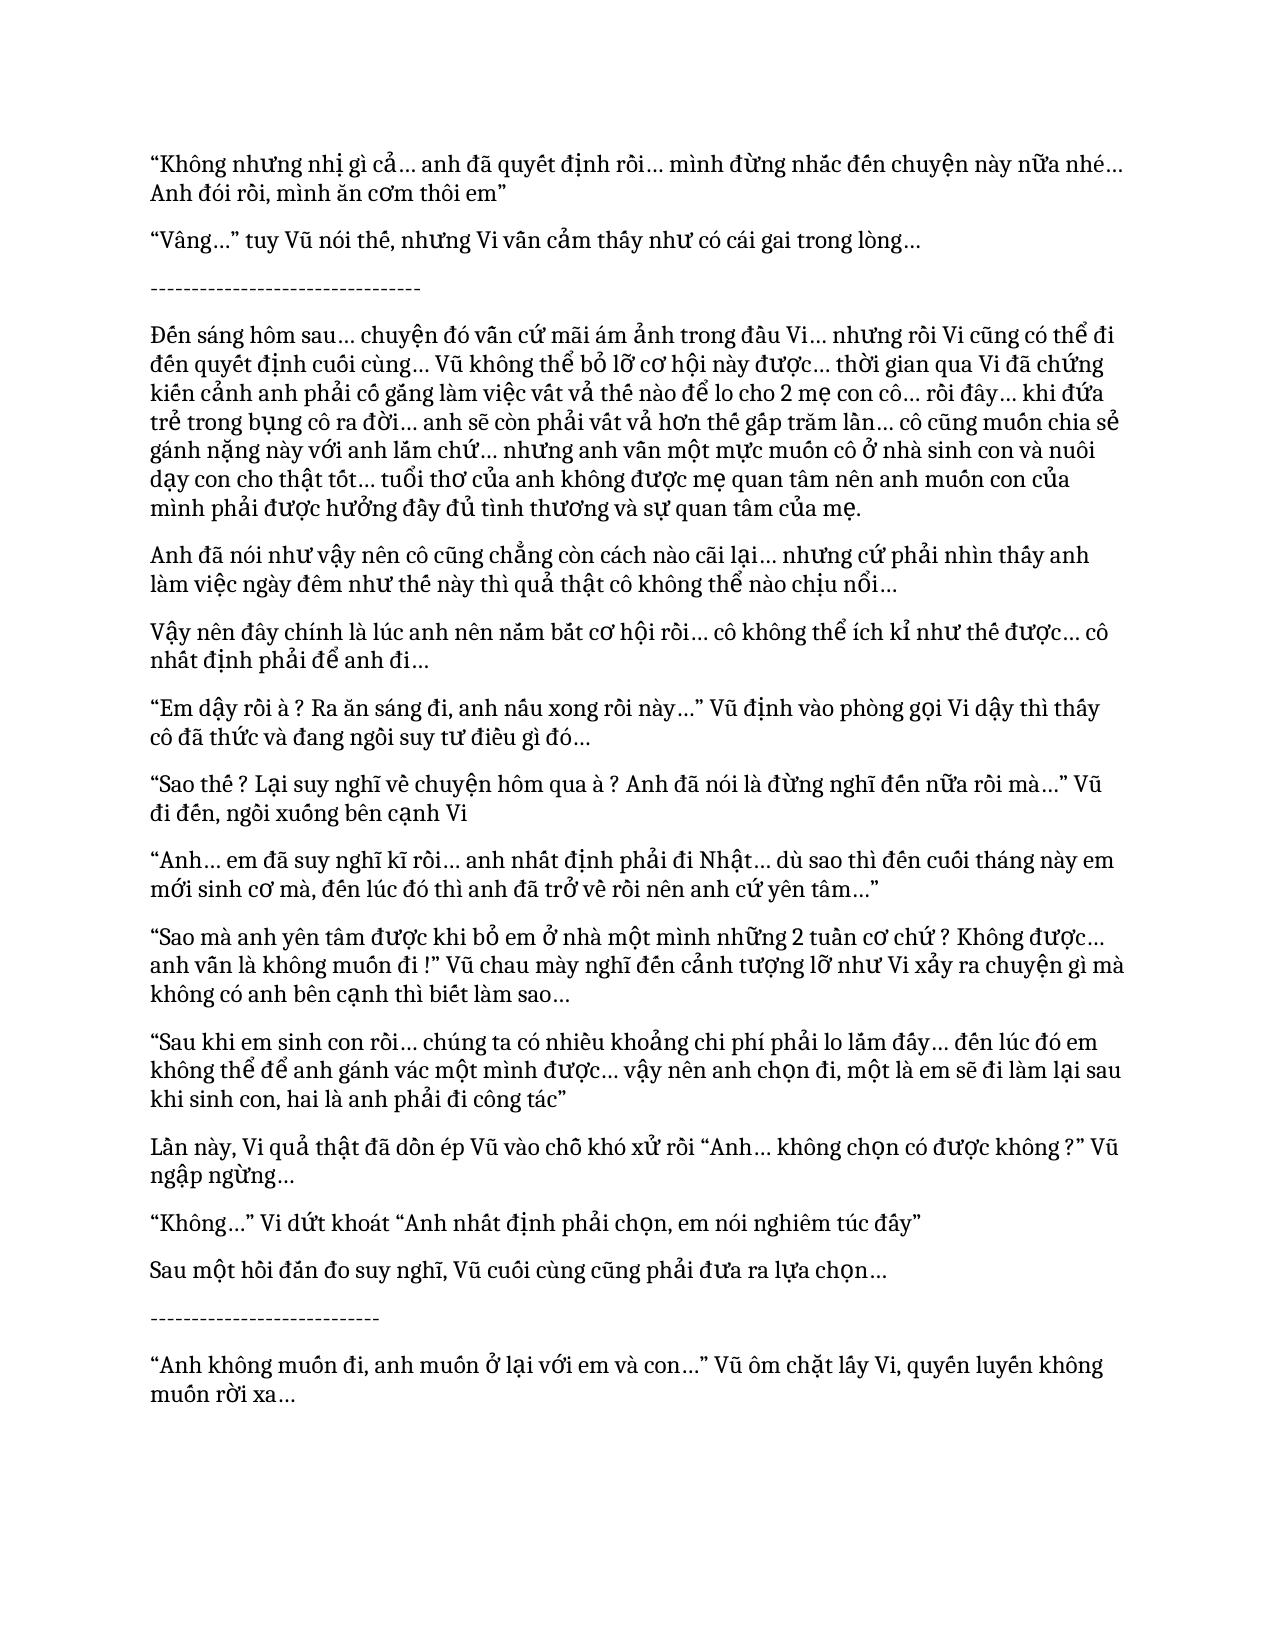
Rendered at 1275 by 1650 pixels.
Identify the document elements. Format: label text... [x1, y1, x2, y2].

text Anh đã nói như vậy nên cô cũng chẳng còn cách nào cãi lại… nhưng cứ phải nhìn thấy anh làm việc ngày đêm như thế này thì quả thật cô không thể nào chịu nổi… [150, 541, 1125, 599]
text “Sao mà anh yên tâm được khi bỏ em ở nhà một mình những 2 tuần cơ chứ ? Không được… anh vẫn là không muốn đi !” Vũ chau mày nghĩ đến cảnh tượng lỡ như Vi xảy ra chuyện gì mà không có anh bên cạnh thì biết làm sao… [150, 922, 1125, 1009]
text “Vâng…” tuy Vũ nói thế, nhưng Vi vẫn cảm thấy như có cái gai trong lòng… [150, 226, 1125, 255]
text “Không nhưng nhị gì cả… anh đã quyết định rồi… mình đừng nhắc đến chuyện này nữa nhé… Anh đói rồi, mình ăn cơm thôi em” [150, 150, 1125, 207]
text Lần này, Vi quả thật đã dồn ép Vũ vào chỗ khó xử rồi “Anh… không chọn có được không ?” Vũ ngập ngừng… [150, 1132, 1125, 1190]
text “Anh… em đã suy nghĩ kĩ rồi… anh nhất định phải đi Nhật… dù sao thì đến cuối tháng này em mới sinh cơ mà, đến lúc đó thì anh đã trở về rồi nên anh cứ yên tâm…” [150, 846, 1125, 904]
text “Sao thế ? Lại suy nghĩ về chuyện hôm qua à ? Anh đã nói là đừng nghĩ đến nữa rồi mà…” Vũ đi đến, ngồi xuống bên cạnh Vi [150, 770, 1125, 827]
text “Anh không muốn đi, anh muốn ở lại với em và con…” Vũ ôm chặt lấy Vi, quyến luyến không muốn rời xa… [150, 1351, 1125, 1409]
text “Không…” Vi dứt khoát “Anh nhất định phải chọn, em nói nghiêm túc đấy” [150, 1209, 1125, 1237]
text Sau một hồi đắn đo suy nghĩ, Vũ cuối cùng cũng phải đưa ra lựa chọn… [150, 1256, 1125, 1285]
text ---------------------------- [150, 1304, 1125, 1332]
text --------------------------------- [150, 274, 1125, 302]
text Vậy nên đây chính là lúc anh nên nắm bắt cơ hội rồi… cô không thể ích kỉ như thế được… cô nhất định phải để anh đi… [150, 617, 1125, 675]
text Đến sáng hôm sau… chuyện đó vẫn cứ mãi ám ảnh trong đầu Vi… nhưng rồi Vi cũng có thể đi đến quyết định cuối cùng… Vũ không thể bỏ lỡ cơ hội này được… thời gian qua Vi đã chứng kiến cảnh anh phải cố gắng làm việc vất vả thế nào để lo cho 2 mẹ con cô… rồi đây… khi đứa trẻ trong bụng cô ra đời… anh sẽ còn phải vất vả hơn thế gấp trăm lần… cô cũng muốn chia sẻ gánh nặng này với anh lắm chứ… nhưng anh vẫn một mực muốn cô ở nhà sinh con và nuôi dạy con cho thật tốt… tuổi thơ của anh không được mẹ quan tâm nên anh muốn con của mình phải được hưởng đầy đủ tình thương và sự quan tâm của mẹ. [150, 321, 1125, 522]
text “Sau khi em sinh con rồi… chúng ta có nhiều khoảng chi phí phải lo lắm đấy… đến lúc đó em không thể để anh gánh vác một mình được… vậy nên anh chọn đi, một là em sẽ đi làm lại sau khi sinh con, hai là anh phải đi công tác” [150, 1027, 1125, 1114]
text “Em dậy rồi à ? Ra ăn sáng đi, anh nấu xong rồi này…” Vũ định vào phòng gọi Vi dậy thì thấy cô đã thức và đang ngồi suy tư điều gì đó… [150, 694, 1125, 751]
